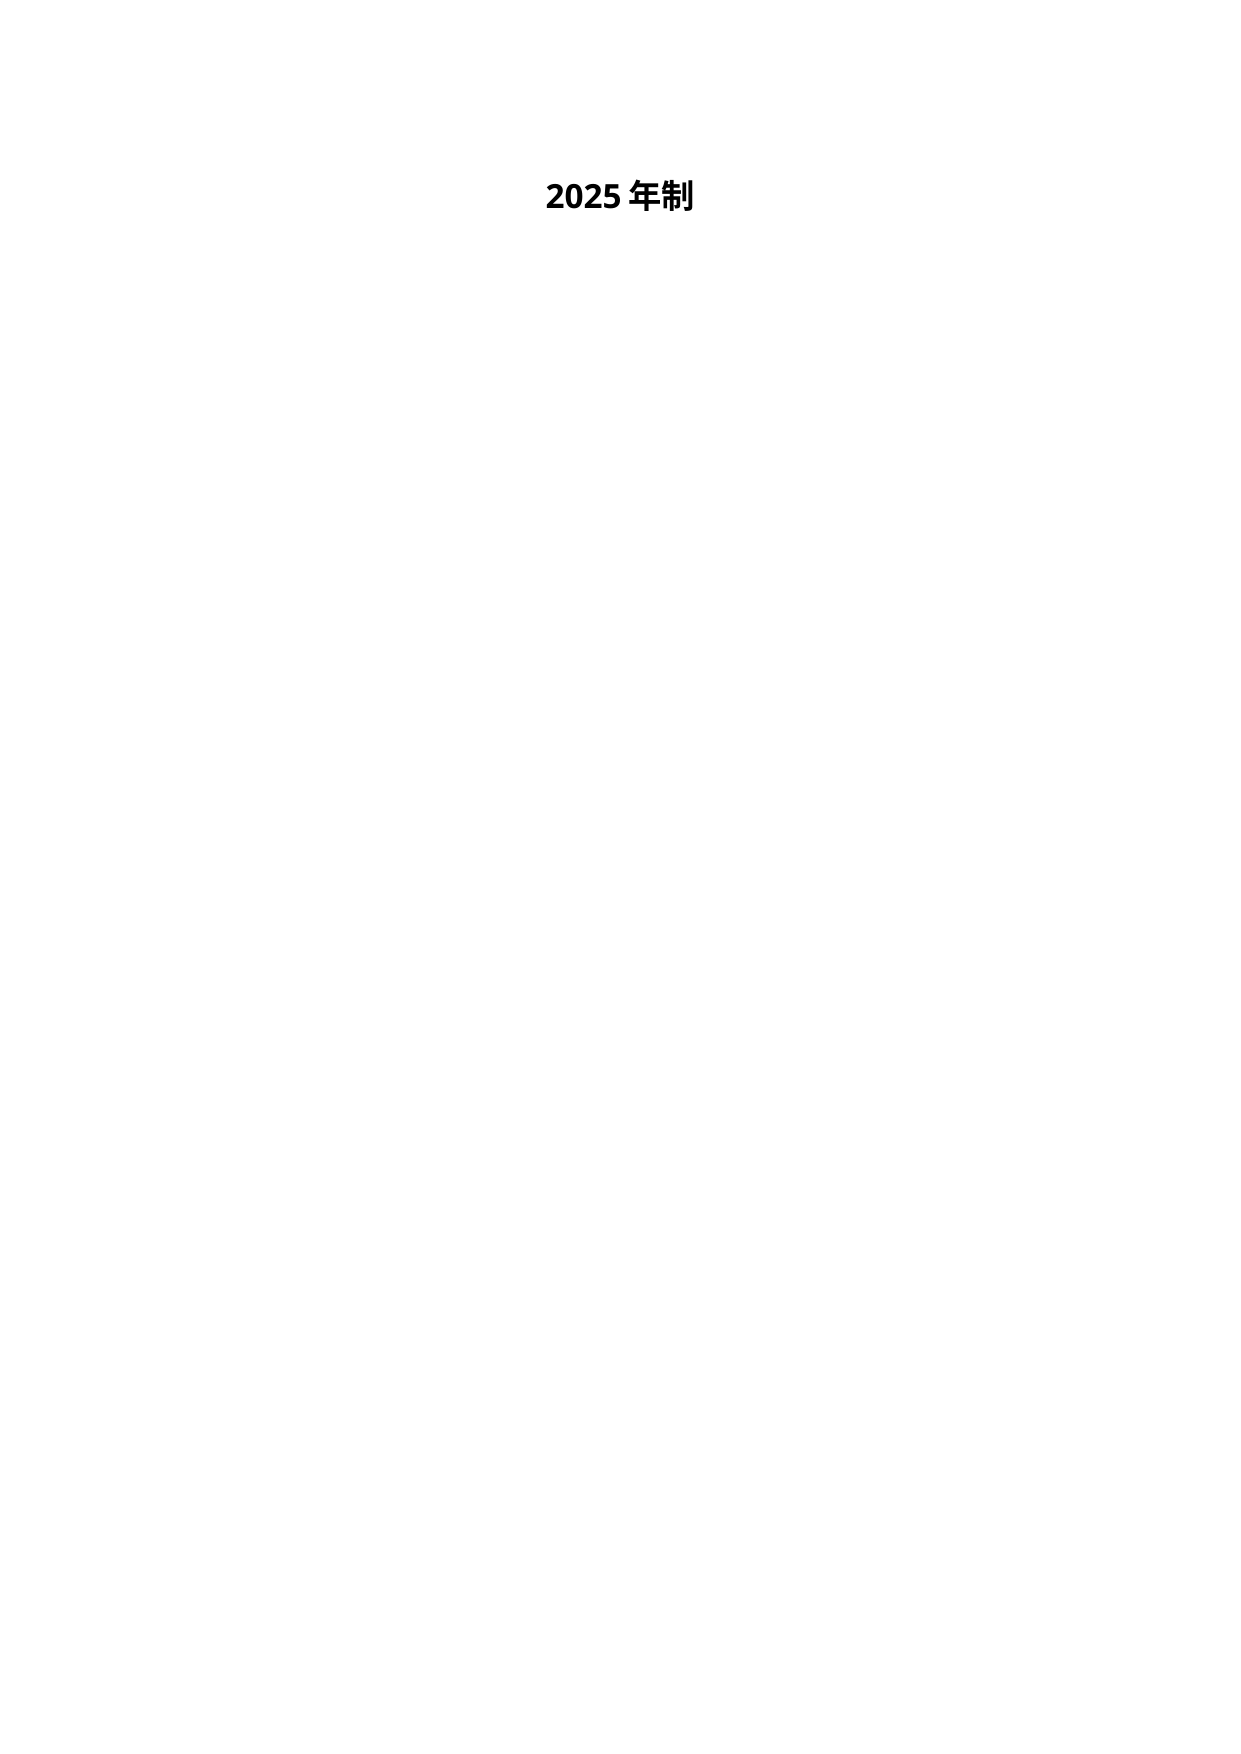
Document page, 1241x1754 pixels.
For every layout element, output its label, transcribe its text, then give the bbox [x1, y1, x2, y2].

text 2025年制 [187, 162, 1053, 227]
